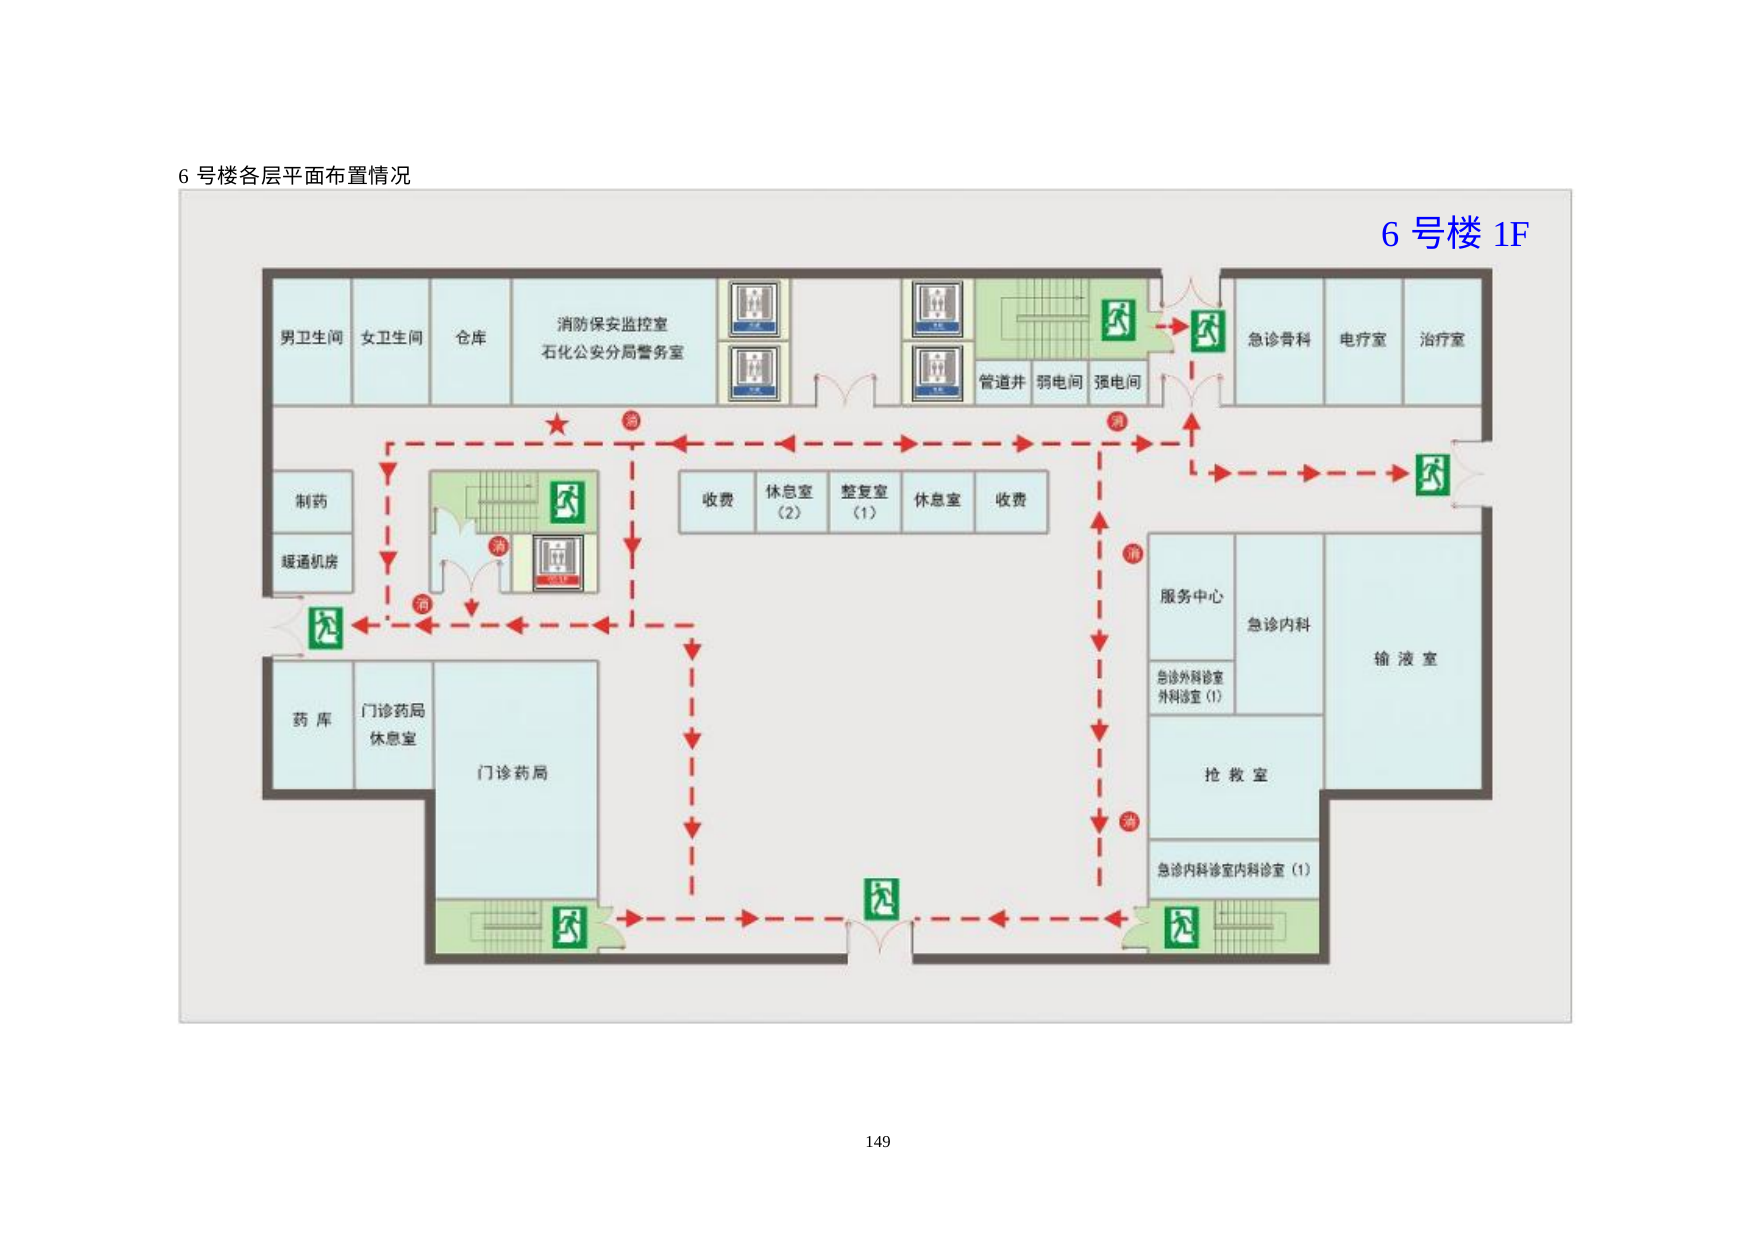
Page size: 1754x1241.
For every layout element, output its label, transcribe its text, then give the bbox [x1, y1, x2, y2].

text 6 号楼各层平面布置情况 [178, 163, 1577, 189]
picture [177, 188, 1577, 1027]
text 6 号楼 1F [1381, 210, 1577, 256]
